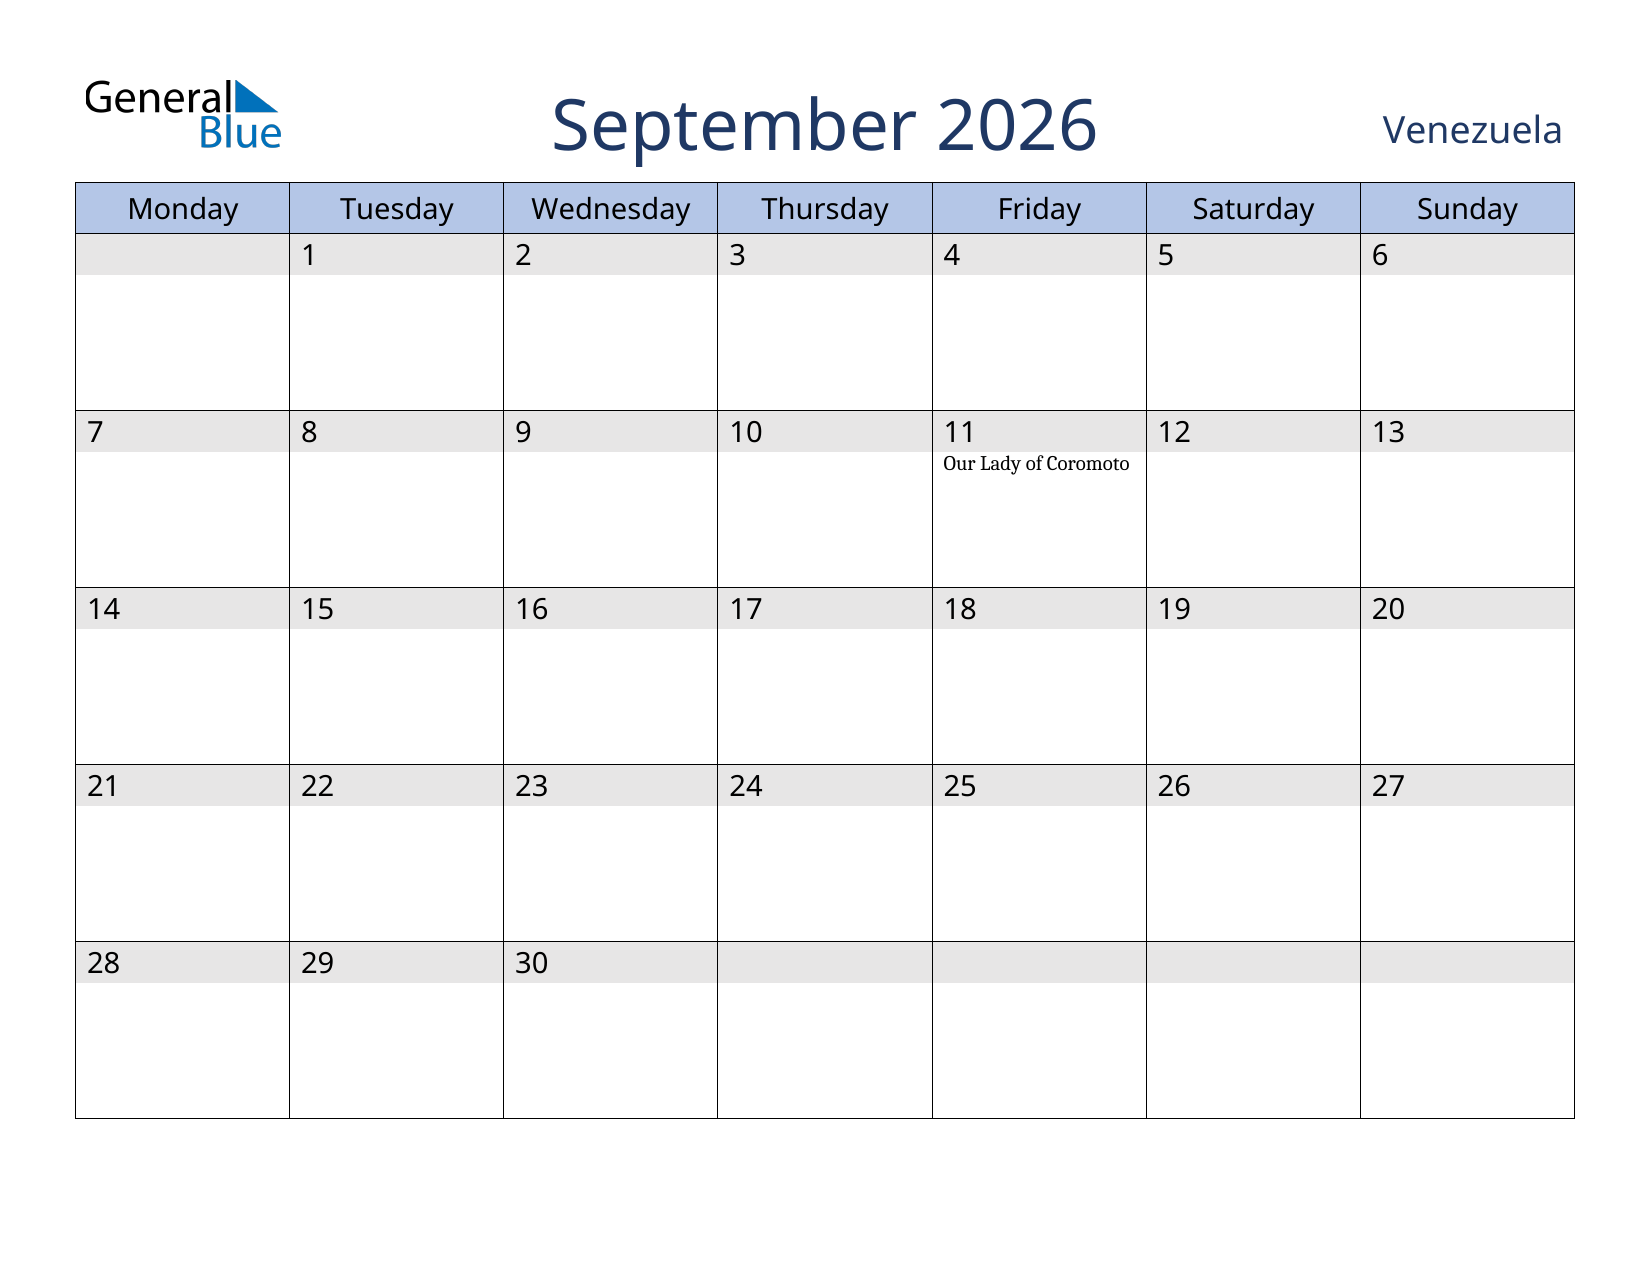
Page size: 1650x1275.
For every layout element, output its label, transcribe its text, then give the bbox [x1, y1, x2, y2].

table_cell 8 [290, 411, 503, 452]
table_cell 25 [933, 765, 1146, 806]
table_cell Tuesday [290, 183, 503, 233]
table_cell [1147, 629, 1360, 764]
table_cell Friday [933, 183, 1146, 233]
table_cell 29 [290, 942, 503, 983]
table_cell [1147, 983, 1360, 1118]
table_cell 1 [290, 234, 503, 275]
table_cell [1361, 629, 1574, 764]
table_cell [76, 452, 289, 587]
table_cell 20 [1361, 588, 1574, 629]
table_cell [1361, 806, 1574, 941]
table_cell [933, 983, 1146, 1118]
table_cell [718, 806, 932, 941]
table_cell 22 [290, 765, 503, 806]
table_cell [290, 629, 503, 764]
table_cell [933, 275, 1146, 410]
table_cell 27 [1361, 765, 1574, 806]
table_cell 18 [933, 588, 1146, 629]
table_cell 11 [933, 411, 1146, 452]
table_cell [933, 629, 1146, 764]
table_cell [718, 942, 932, 983]
table_cell 7 [76, 411, 289, 452]
table_cell [718, 983, 932, 1118]
table_cell 13 [1361, 411, 1574, 452]
table_cell [76, 275, 289, 410]
table_cell [1147, 942, 1360, 983]
table_cell 15 [290, 588, 503, 629]
picture [86, 80, 281, 148]
table_cell 17 [718, 588, 932, 629]
table_cell [933, 942, 1146, 983]
table_cell Wednesday [504, 183, 717, 233]
table_header September 2026 [504, 75, 1146, 182]
table_cell 26 [1147, 765, 1360, 806]
table_cell [76, 629, 289, 764]
table_cell 5 [1147, 234, 1360, 275]
table_cell 14 [76, 588, 289, 629]
table_cell 10 [718, 411, 932, 452]
table_cell [718, 629, 932, 764]
table_cell [933, 806, 1146, 941]
table_cell 2 [504, 234, 717, 275]
table_cell 9 [504, 411, 717, 452]
table_cell Sunday [1361, 183, 1574, 233]
table_cell 16 [504, 588, 717, 629]
table_cell [1147, 452, 1360, 587]
table_cell [1361, 942, 1574, 983]
table_cell [504, 629, 717, 764]
table_cell [1361, 275, 1574, 410]
table_cell 28 [76, 942, 289, 983]
table_cell [504, 275, 717, 410]
table_cell 6 [1361, 234, 1574, 275]
table_header Venezuela [1146, 75, 1574, 182]
table_cell Saturday [1147, 183, 1360, 233]
table_cell [504, 452, 717, 587]
table_cell 4 [933, 234, 1146, 275]
table_cell 3 [718, 234, 932, 275]
table_cell 21 [76, 765, 289, 806]
table_cell [1147, 275, 1360, 410]
table_cell Our Lady of Coromoto [933, 452, 1146, 587]
table_cell [718, 452, 932, 587]
table_cell [76, 234, 289, 275]
table_cell 19 [1147, 588, 1360, 629]
table_cell [504, 983, 717, 1118]
table_cell [290, 806, 503, 941]
table_cell [76, 983, 289, 1118]
table_cell 24 [718, 765, 932, 806]
table_cell 12 [1147, 411, 1360, 452]
table_cell [504, 806, 717, 941]
table_cell [1361, 452, 1574, 587]
table_cell [76, 806, 289, 941]
table_cell [290, 275, 503, 410]
table_cell Monday [76, 183, 289, 233]
table_header [76, 75, 503, 182]
table_cell Thursday [718, 183, 932, 233]
table_cell [290, 452, 503, 587]
table_cell [1361, 983, 1574, 1118]
table_cell [718, 275, 932, 410]
table_cell [1147, 806, 1360, 941]
table_cell 30 [504, 942, 717, 983]
table_cell 23 [504, 765, 717, 806]
table_cell [290, 983, 503, 1118]
